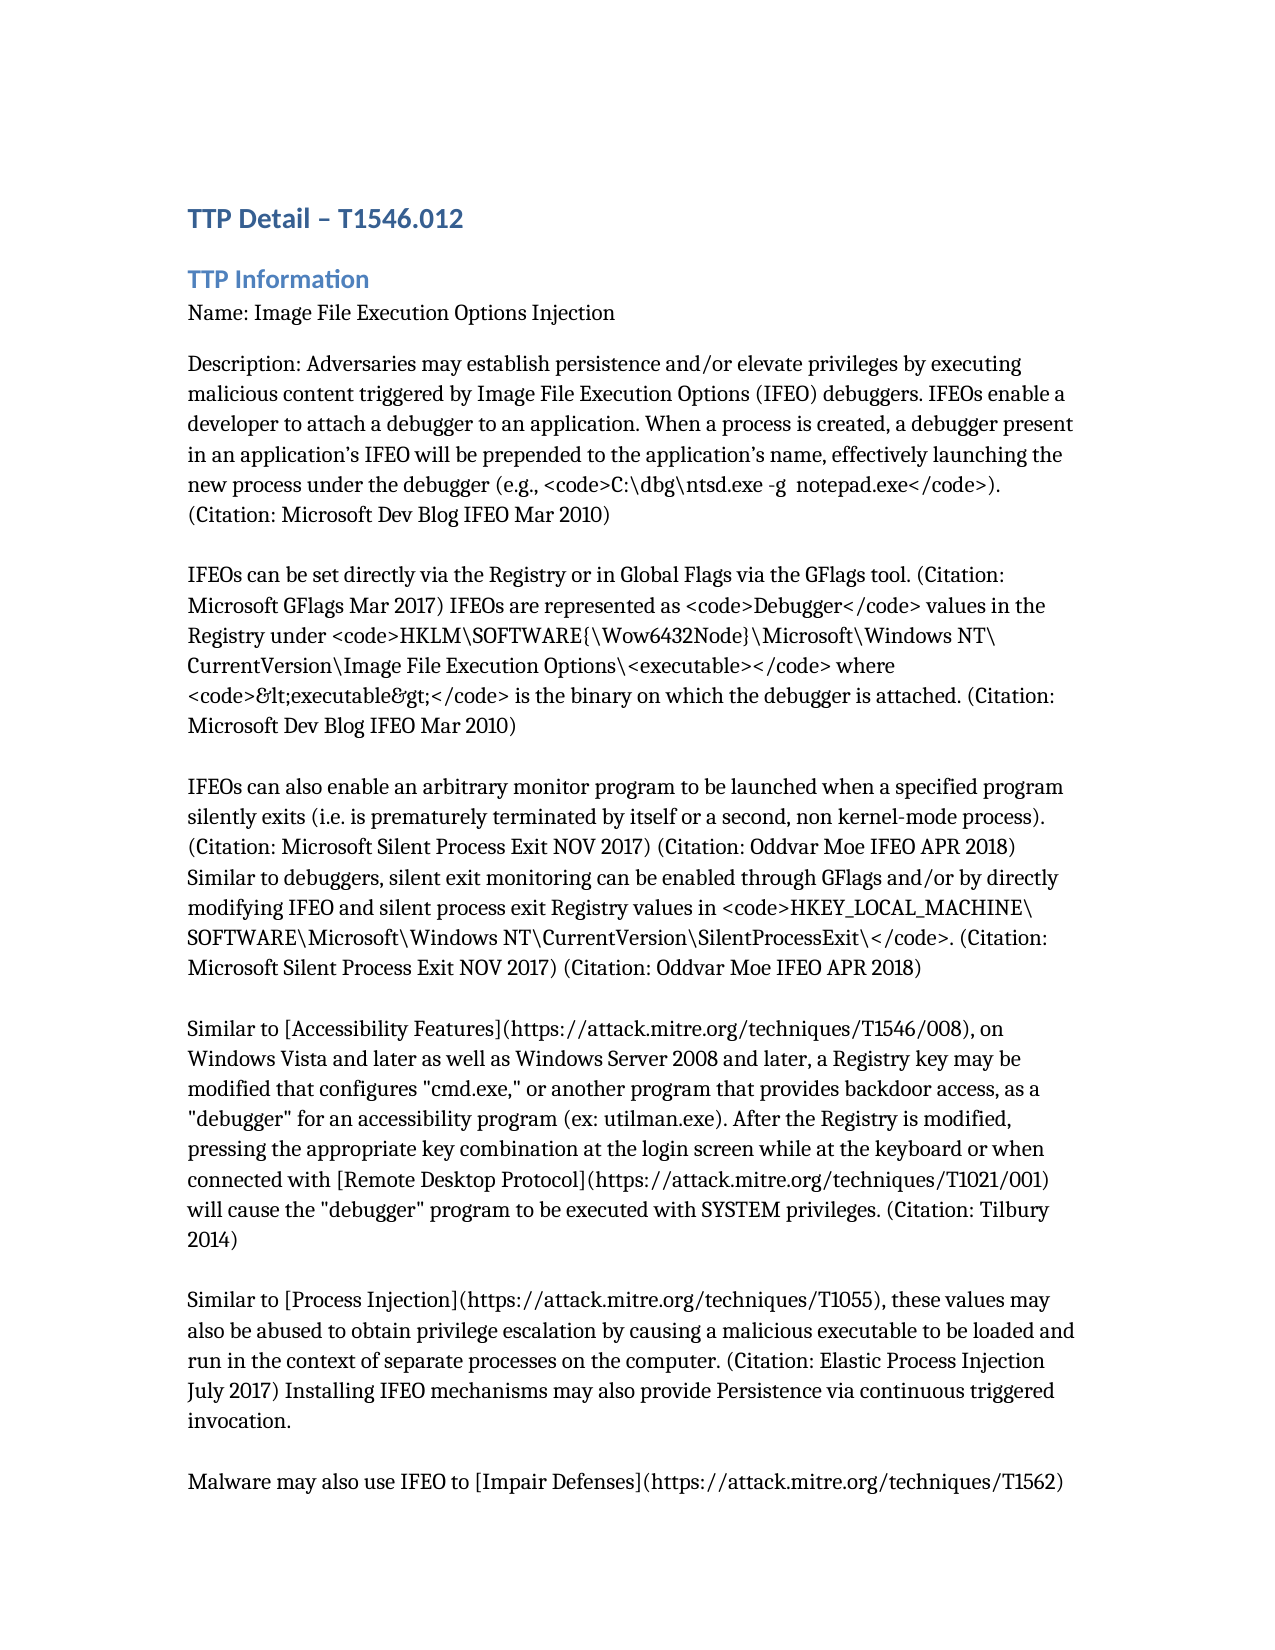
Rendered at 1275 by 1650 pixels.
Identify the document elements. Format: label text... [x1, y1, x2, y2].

text Name: Image File Execution Options Injection [187, 300, 1087, 326]
subtitle TTP Detail – T1546.012 [187, 200, 1087, 236]
subtitle TTP Information [187, 262, 1087, 295]
